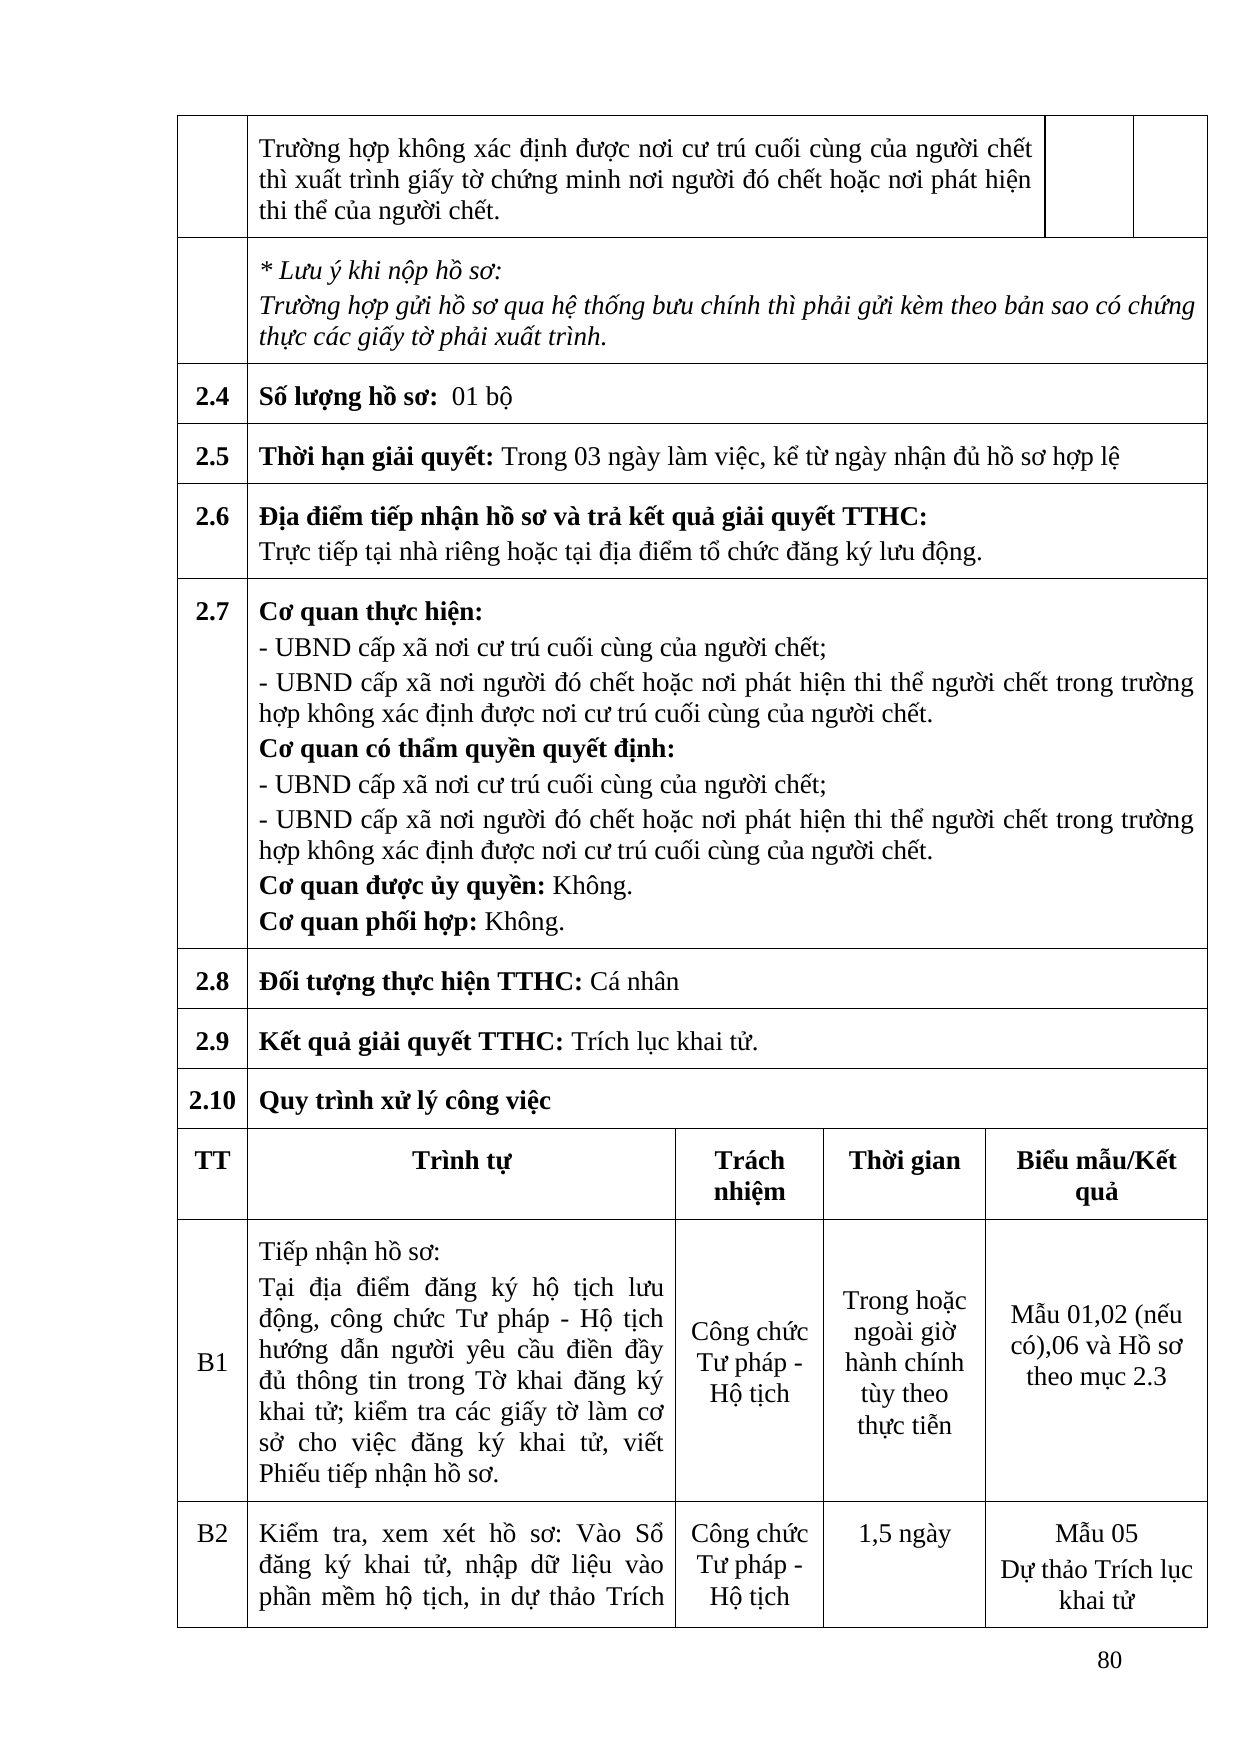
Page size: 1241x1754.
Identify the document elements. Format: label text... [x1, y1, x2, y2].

table_cell Thời hạn giải quyết: Trong 03 ngày làm việc, kể từ ngày nhận đủ hồ sơ hợp lệ [248, 424, 1207, 483]
table_cell Công chức Tư pháp - Hộ tịch [676, 1220, 823, 1501]
table_cell x [1046, 116, 1133, 237]
table_cell 2.6 [178, 484, 247, 578]
table_cell B1 [178, 1220, 247, 1501]
table_cell 2.5 [178, 424, 247, 483]
table_cell Kết quả giải quyết TTHC: Trích lục khai tử. [248, 1009, 1207, 1067]
table_cell * Lưu ý khi nộp hồ sơ: Trường hợp gửi hồ sơ qua hệ thống bưu chính thì phải gửi kèm theo bản sao có chứng thực các giấy tờ phải xuất trình. [248, 238, 1207, 363]
table_cell TT [178, 1129, 247, 1218]
table_cell 2.4 [178, 364, 247, 423]
table_cell B2 [178, 1502, 247, 1627]
table_cell Trong hoặc ngoài giờ hành chính tùy theo thực tiễn [824, 1220, 985, 1501]
table_cell Trách nhiệm [676, 1129, 823, 1218]
table_cell [178, 238, 247, 363]
table_cell Biểu mẫu/Kết quả [986, 1129, 1207, 1218]
table_cell 2.9 [178, 1009, 247, 1067]
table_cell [248, 116, 1044, 237]
table_cell Thời gian [824, 1129, 985, 1218]
table_cell Quy trình xử lý công việc [248, 1069, 1207, 1127]
table_cell Trình tự [248, 1129, 675, 1218]
table_cell 2.10 [178, 1069, 247, 1127]
table_cell [1134, 116, 1207, 237]
table_cell Số lượng hồ sơ: 01 bộ [248, 364, 1207, 423]
table_cell 2.8 [178, 949, 247, 1008]
table_cell Tiếp nhận hồ sơ: Tại địa điểm đăng ký hộ tịch lưu động, công chức Tư pháp - Hộ tịch hướng dẫn người yêu cầu điền đầy đủ thông tin trong Tờ khai đăng ký khai tử; kiểm tra các giấy tờ làm cơ sở cho việc đăng ký khai tử, viết Phiếu tiếp nhận hồ sơ. [248, 1220, 675, 1501]
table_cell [676, 1502, 823, 1627]
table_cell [986, 1502, 1207, 1627]
table_cell Địa điểm tiếp nhận hồ sơ và trả kết quả giải quyết TTHC: Trực tiếp tại nhà riêng hoặc tại địa điểm tổ chức đăng ký lưu động. [248, 484, 1207, 578]
table_cell Đối tượng thực hiện TTHC: Cá nhân [248, 949, 1207, 1008]
table_cell 1,5 ngày [824, 1502, 985, 1627]
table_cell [248, 1502, 675, 1627]
table_cell Cơ quan thực hiện: - UBND cấp xã nơi cư trú cuối cùng của người chết; - UBND cấp xã nơi người đó chết hoặc nơi phát hiện thi thể người chết trong trường hợp không xác định được nơi cư trú cuối cùng của người chết. Cơ quan có thẩm quyền quyết định: - UBND cấp xã nơi cư trú cuối cùng của người chết; - UBND cấp xã nơi người đó chết hoặc nơi phát hiện thi thể người chết trong trường hợp không xác định được nơi cư trú cuối cùng của người chết. Cơ quan được ủy quyền: Không. Cơ quan phối hợp: Không. [248, 579, 1207, 948]
table_cell Mẫu 01,02 (nếu có),06 và Hồ sơ theo mục 2.3 [986, 1220, 1207, 1501]
table_cell 2.7 [178, 579, 247, 948]
